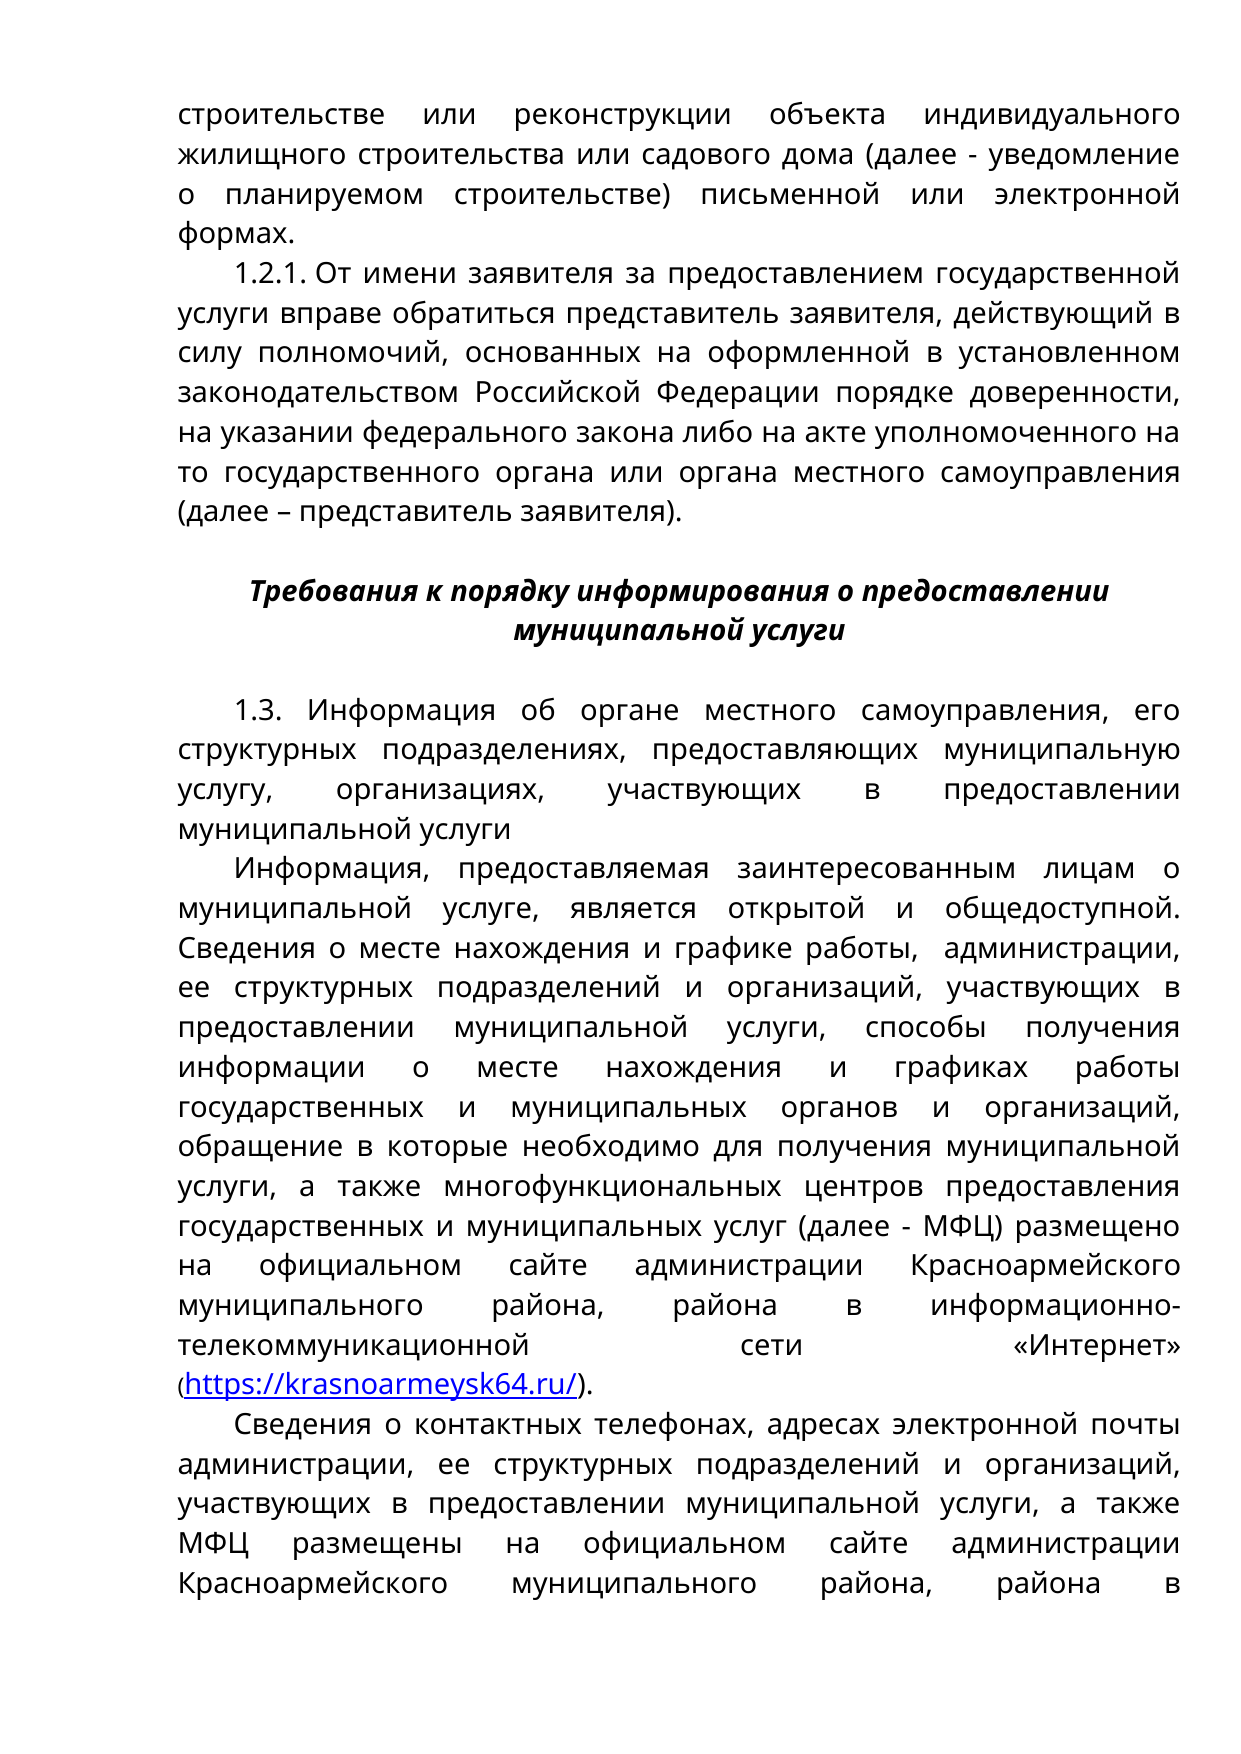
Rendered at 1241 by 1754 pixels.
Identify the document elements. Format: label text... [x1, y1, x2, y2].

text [177, 1403, 1181, 1602]
text муниципальной услуги [177, 609, 1181, 649]
text Информация, предоставляемая заинтересованным лицам о муниципальной услуге, является открытой и общедоступной. Сведения о месте нахождения и графике работы, администрации, ее структурных подразделений и организаций, участвующих в предоставлении муниципальной услуги, способы получения информации о месте нахождения и графиках работы государственных и муниципальных органов и организаций, обращение в которые необходимо для получения муниципальной услуги, а также многофункциональных центров предоставления государственных и муниципальных услуг (далее - МФЦ) размещено на официальном сайте администрации Красноармейского муниципального района, района в информационно-телекоммуникационной сети «Интернет» (https://krasnoarmeysk64.ru/). [177, 848, 1181, 1403]
text 1.3. Информация об органе местного самоуправления, его структурных подразделениях, предоставляющих муниципальную услугу, организациях, участвующих в предоставлении муниципальной услуги [177, 689, 1181, 848]
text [177, 94, 1181, 252]
text Требования к порядку информирования о предоставлении [177, 570, 1181, 609]
text 1.2.1. От имени заявителя за предоставлением государственной услуги вправе обратиться представитель заявителя, действующий в силу полномочий, основанных на оформленной в установленном законодательством Российской Федерации порядке доверенности, на указании федерального закона либо на акте уполномоченного на то государственного органа или органа местного самоуправления (далее – представитель заявителя). [177, 252, 1181, 530]
